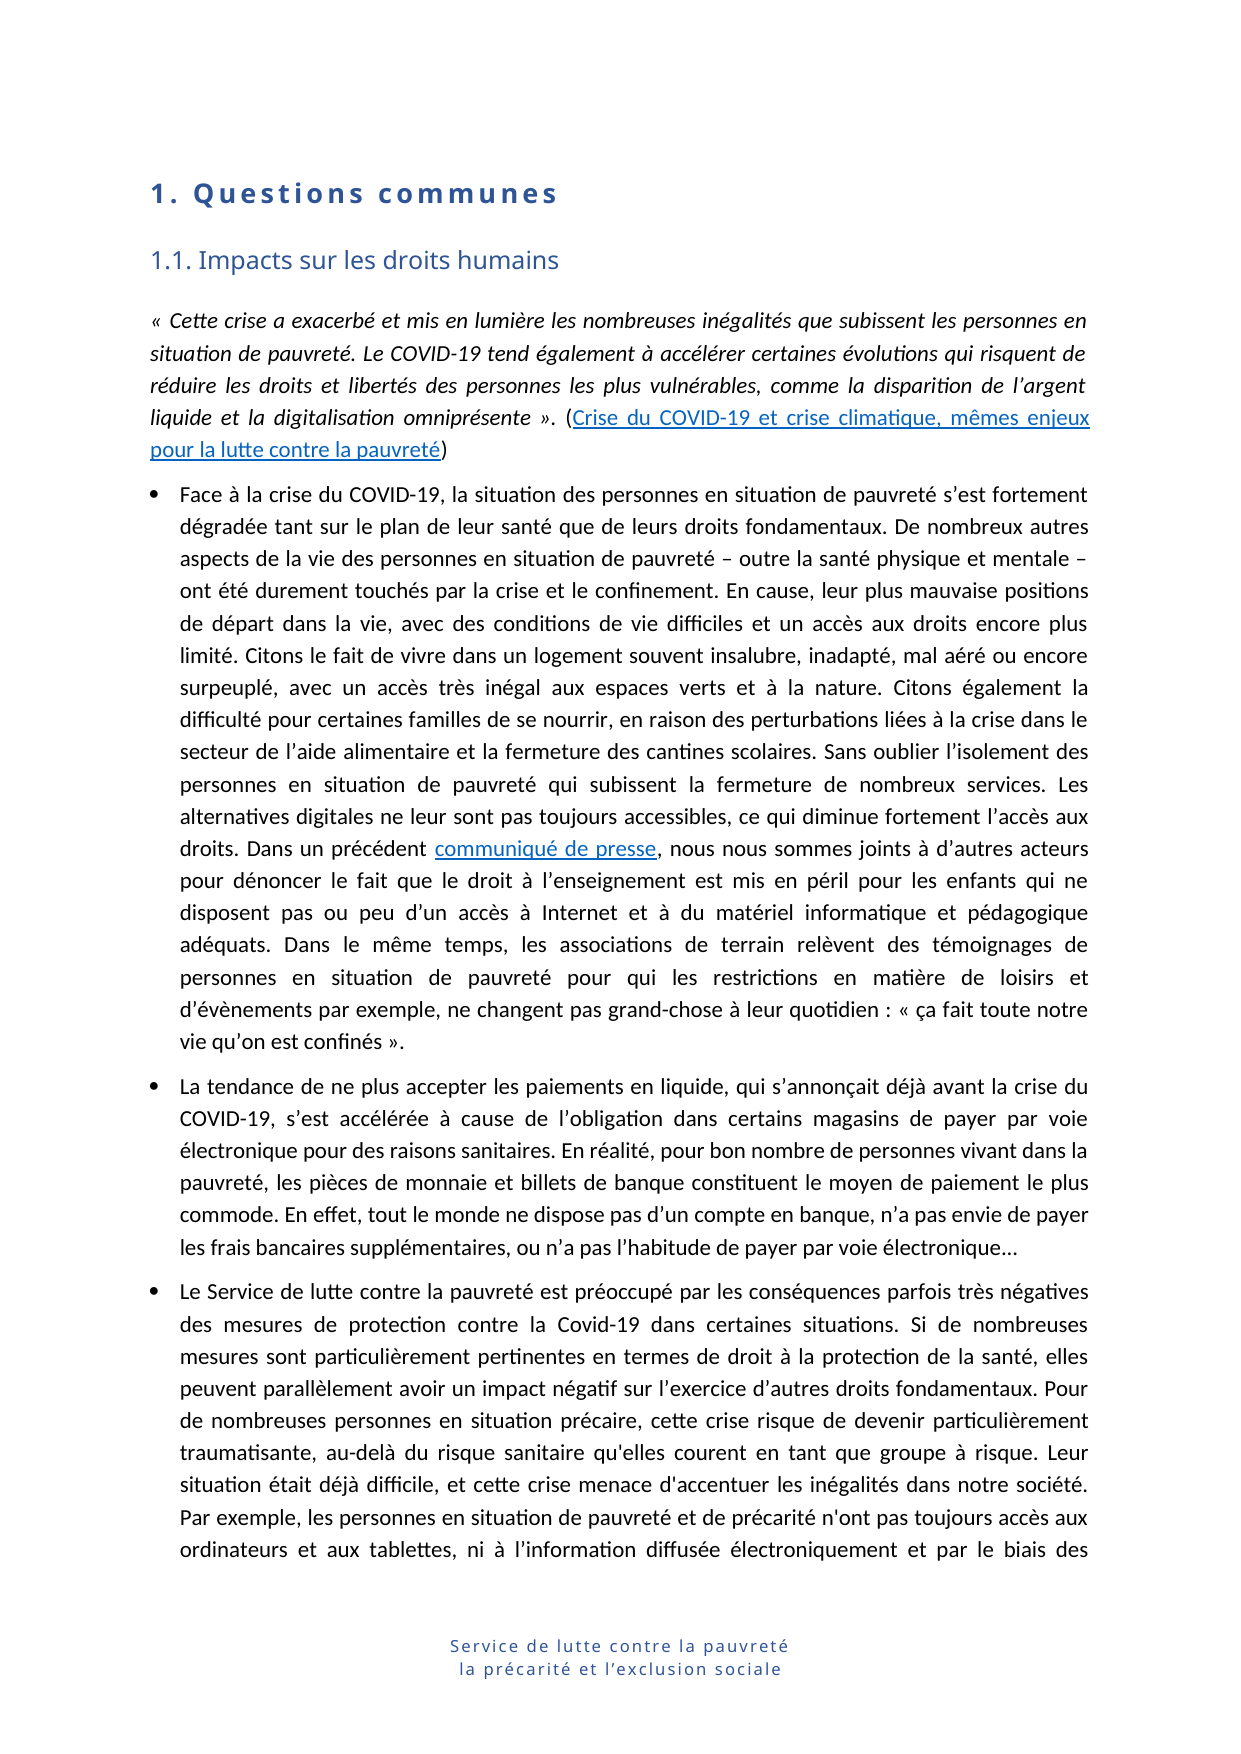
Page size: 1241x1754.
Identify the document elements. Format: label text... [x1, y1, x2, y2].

subtitle 1. Questions communes [150, 175, 1090, 212]
subtitle 1.1. Impacts sur les droits humains [150, 242, 1090, 276]
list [150, 1277, 1090, 1563]
text « Cette crise a exacerbé et mis en lumière les nombreuses inégalités que subissent les personnes en situation de pauvreté. Le COVID-19 tend également à accélérer certaines évolutions qui risquent de réduire les droits et libertés des personnes les plus vulnérables, comme la disparition de l’argent liquide et la digitalisation omniprésente ». (Crise du COVID-19 et crise climatique, mêmes enjeux pour la lutte contre la pauvreté) [150, 307, 1090, 463]
list Face à la crise du COVID-19, la situation des personnes en situation de pauvreté s’est fortement dégradée tant sur le plan de leur santé que de leurs droits fondamentaux. De nombreux autres aspects de la vie des personnes en situation de pauvreté – outre la santé physique et mentale – ont été durement touchés par la crise et le confinement. En cause, leur plus mauvaise positions de départ dans la vie, avec des conditions de vie difficiles et un accès aux droits encore plus limité. Citons le fait de vivre dans un logement souvent insalubre, inadapté, mal aéré ou encore surpeuplé, avec un accès très inégal aux espaces verts et à la nature. Citons également la difficulté pour certaines familles de se nourrir, en raison des perturbations liées à la crise dans le secteur de l’aide alimentaire et la fermeture des cantines scolaires. Sans oublier l’isolement des personnes en situation de pauvreté qui subissent la fermeture de nombreux services. Les alternatives digitales ne leur sont pas toujours accessibles, ce qui diminue fortement l’accès aux droits. Dans un précédent communiqué de presse, nous nous sommes joints à d’autres acteurs pour dénoncer le fait que le droit à l’enseignement est mis en péril pour les enfants qui ne disposent pas ou peu d’un accès à Internet et à du matériel informatique et pédagogique adéquats. Dans le même temps, les associations de terrain relèvent des témoignages de personnes en situation de pauvreté pour qui les restrictions en matière de loisirs et d’évènements par exemple, ne changent pas grand-chose à leur quotidien : « ça fait toute notre vie qu’on est confinés ». [150, 480, 1090, 1055]
list La tendance de ne plus accepter les paiements en liquide, qui s’annonçait déjà avant la crise du COVID-19, s’est accélérée à cause de l’obligation dans certains magasins de payer par voie électronique pour des raisons sanitaires. En réalité, pour bon nombre de personnes vivant dans la pauvreté, les pièces de monnaie et billets de banque constituent le moyen de paiement le plus commode. En effet, tout le monde ne dispose pas d’un compte en banque, n’a pas envie de payer les frais bancaires supplémentaires, ou n’a pas l’habitude de payer par voie électronique... [150, 1072, 1090, 1261]
